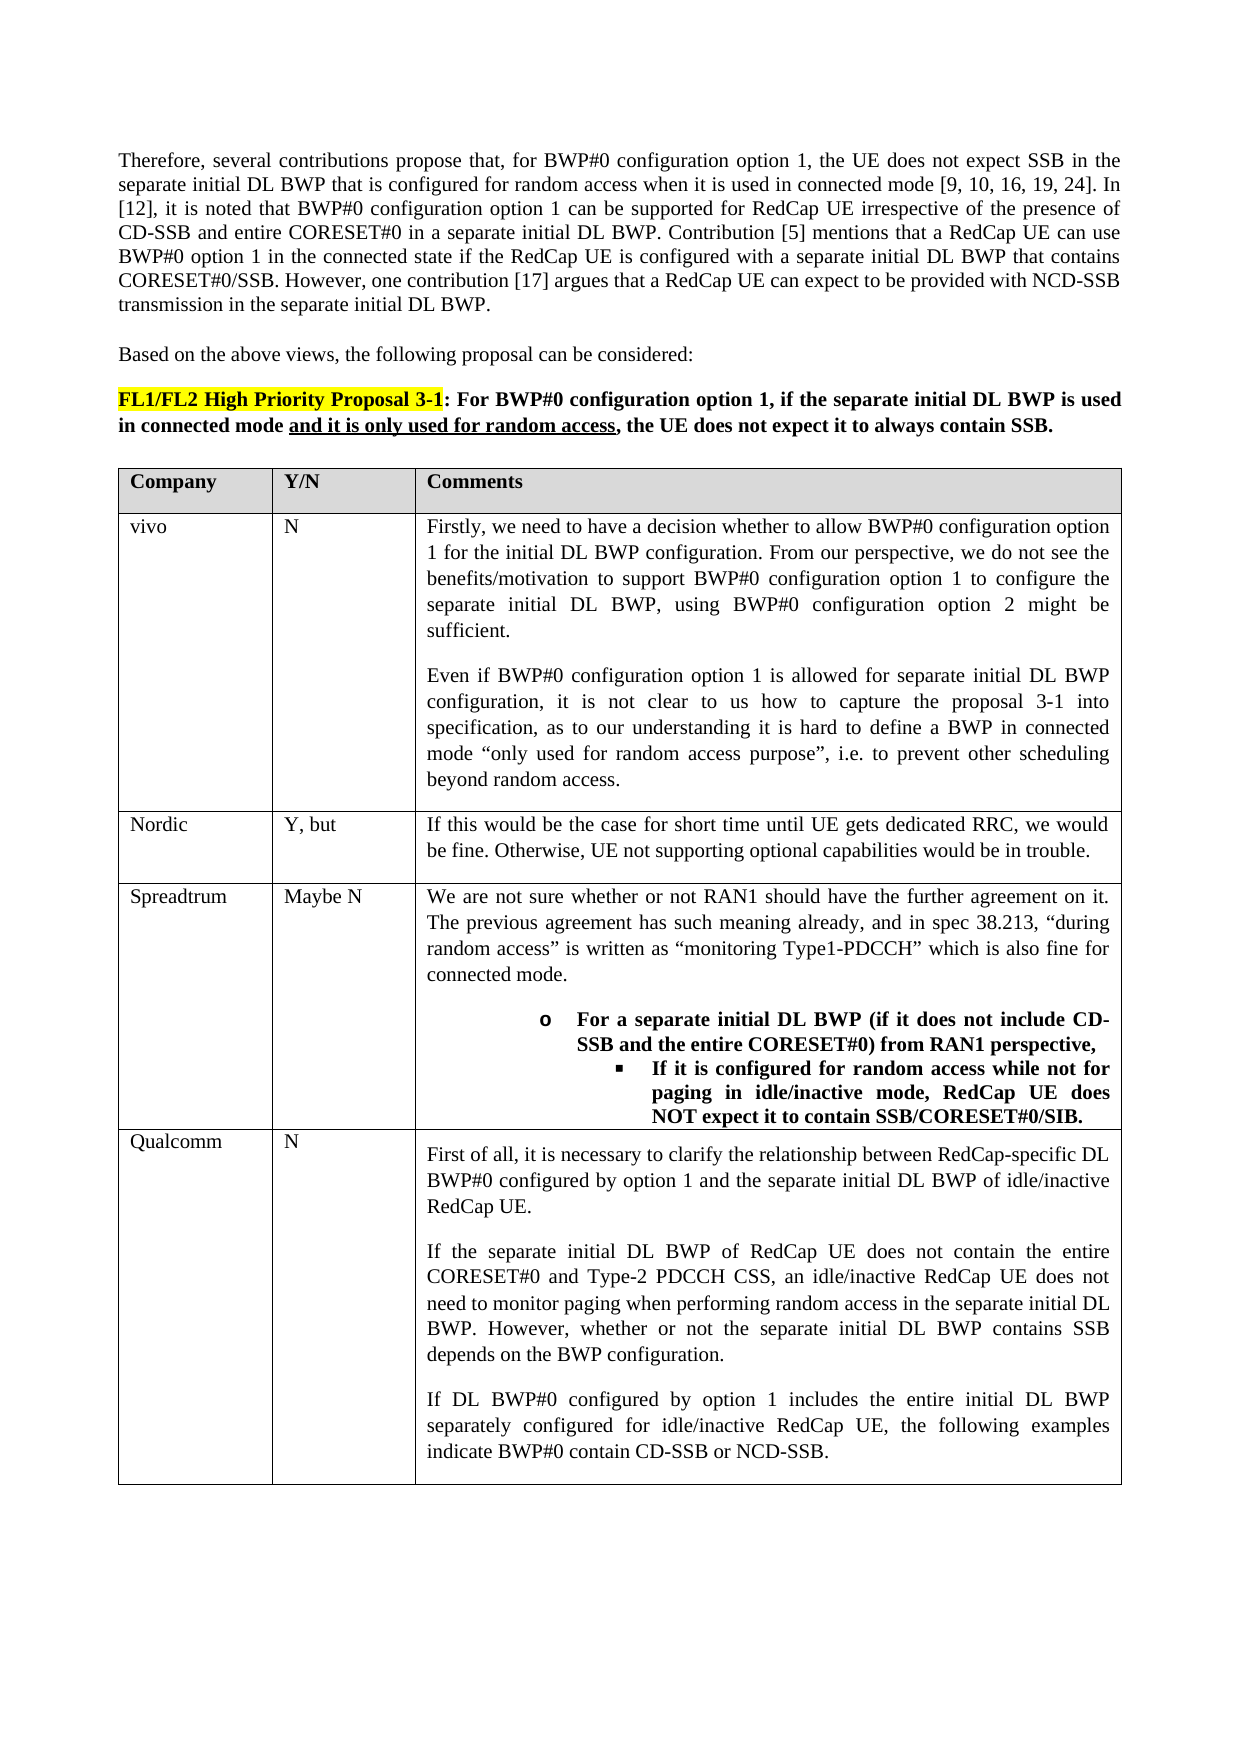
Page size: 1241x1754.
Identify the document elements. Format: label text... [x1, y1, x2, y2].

table_cell N [273, 1130, 415, 1483]
table_cell vivo [119, 514, 272, 811]
table_cell Y, but [273, 812, 415, 883]
text FL1/FL2 High Priority Proposal 3-1: For BWP#0 configuration option 1, if the separate initial DL BWP is used in connected mode and it is only used for random access, the UE does not expect it to always contain SSB. [118, 387, 1122, 437]
table_cell Qualcomm [119, 1130, 272, 1483]
table_header Company [119, 469, 272, 513]
table_cell We are not sure whether or not RAN1 should have the further agreement on it. The previous agreement has such meaning already, and in spec 38.213, “during random access” is written as “monitoring Type1-PDCCH” which is also fine for connected mode. For a separate initial DL BWP (if it does not include CD-SSB and the entire CORESET#0) from RAN1 perspective, If it is configured for random access while not for paging in idle/inactive mode, RedCap UE does NOT expect it to contain SSB/CORESET#0/SIB. [416, 884, 1121, 1128]
text Based on the above views, the following proposal can be considered: [118, 316, 1122, 366]
table_cell N [273, 514, 415, 811]
table_header Comments [416, 469, 1121, 513]
table_header Y/N [273, 469, 415, 513]
table_cell Nordic [119, 812, 272, 883]
table_cell Maybe N [273, 884, 415, 1128]
table_cell Firstly, we need to have a decision whether to allow BWP#0 configuration option 1 for the initial DL BWP configuration. From our perspective, we do not see the benefits/motivation to support BWP#0 configuration option 1 to configure the separate initial DL BWP, using BWP#0 configuration option 2 might be sufficient. Even if BWP#0 configuration option 1 is allowed for separate initial DL BWP configuration, it is not clear to us how to capture the proposal 3-1 into specification, as to our understanding it is hard to define a BWP in connected mode “only used for random access purpose”, i.e. to prevent other scheduling beyond random access. [416, 514, 1121, 811]
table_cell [416, 1130, 1121, 1483]
table_cell If this would be the case for short time until UE gets dedicated RRC, we would be fine. Otherwise, UE not supporting optional capabilities would be in trouble. [416, 812, 1121, 883]
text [118, 147, 1122, 316]
table_cell Spreadtrum [119, 884, 272, 1128]
